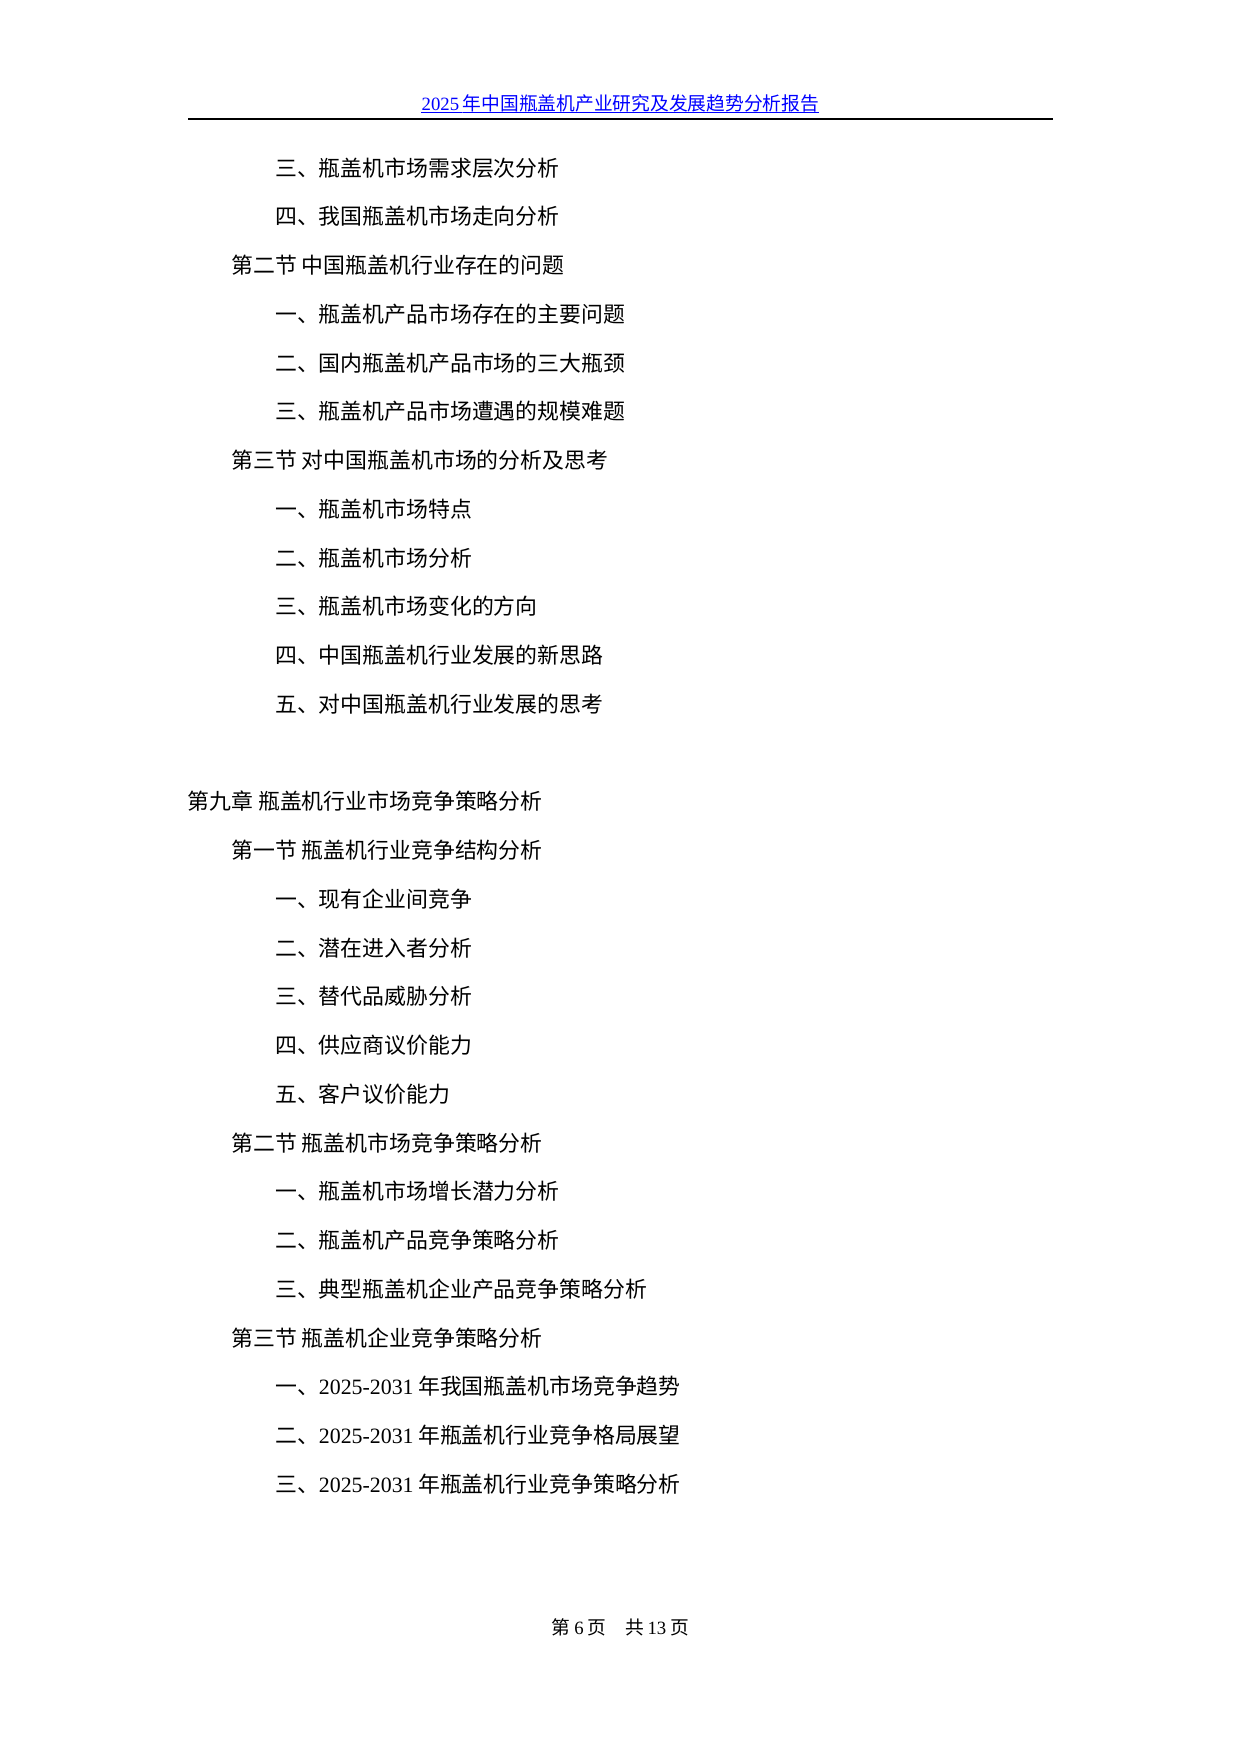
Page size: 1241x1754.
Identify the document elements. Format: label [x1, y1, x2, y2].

text [187, 150, 1053, 1499]
